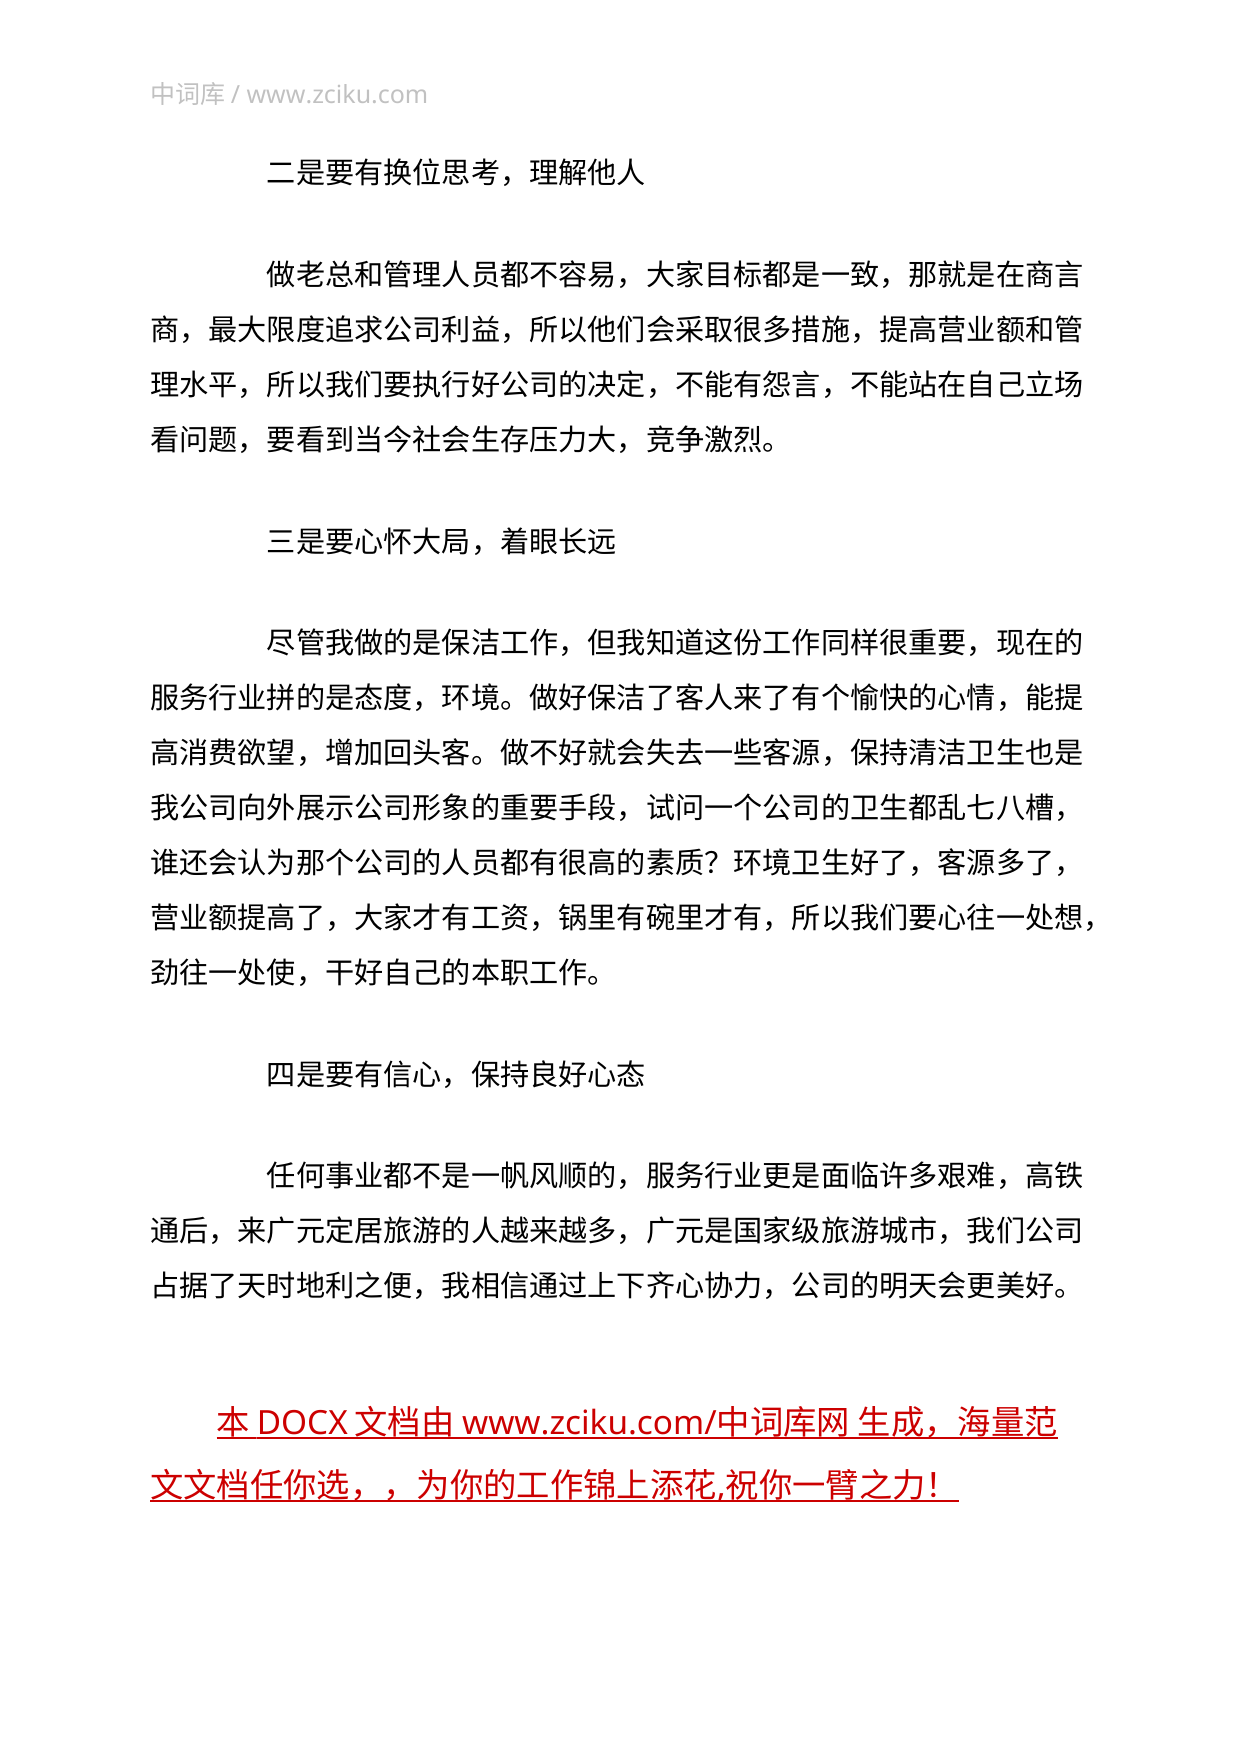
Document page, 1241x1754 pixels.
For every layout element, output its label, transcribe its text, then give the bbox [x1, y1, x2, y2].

text 本DOCX文档由 www.zciku.com/中词库网 生成，海量范文文档任你选，，为你的工作锦上添花,祝你一臂之力！ [150, 1396, 1090, 1507]
text 四是要有信心，保持良好心态 [150, 1051, 1090, 1093]
text 任何事业都不是一帆风顺的，服务行业更是面临许多艰难，高铁通后，来广元定居旅游的人越来越多，广元是国家级旅游城市，我们公司占据了天时地利之便，我相信通过上下齐心协力，公司的明天会更美好。 [150, 1153, 1090, 1305]
text 二是要有换位思考，理解他人 [150, 150, 1090, 192]
text 三是要心怀大局，着眼长远 [150, 518, 1090, 561]
text 做老总和管理人员都不容易，大家目标都是一致，那就是在商言商，最大限度追求公司利益，所以他们会采取很多措施，提高营业额和管理水平，所以我们要执行好公司的决定，不能有怨言，不能站在自己立场看问题，要看到当今社会生存压力大，竞争激烈。 [150, 252, 1090, 459]
text 尽管我做的是保洁工作，但我知道这份工作同样很重要，现在的服务行业拼的是态度，环境。做好保洁了客人来了有个愉快的心情，能提高消费欲望，增加回头客。做不好就会失去一些客源，保持清洁卫生也是我公司向外展示公司形象的重要手段，试问一个公司的卫生都乱七八槽，谁还会认为那个公司的人员都有很高的素质？环境卫生好了，客源多了，营业额提高了，大家才有工资，锅里有碗里才有，所以我们要心往一处想，劲往一处使，干好自己的本职工作。 [150, 620, 1090, 992]
